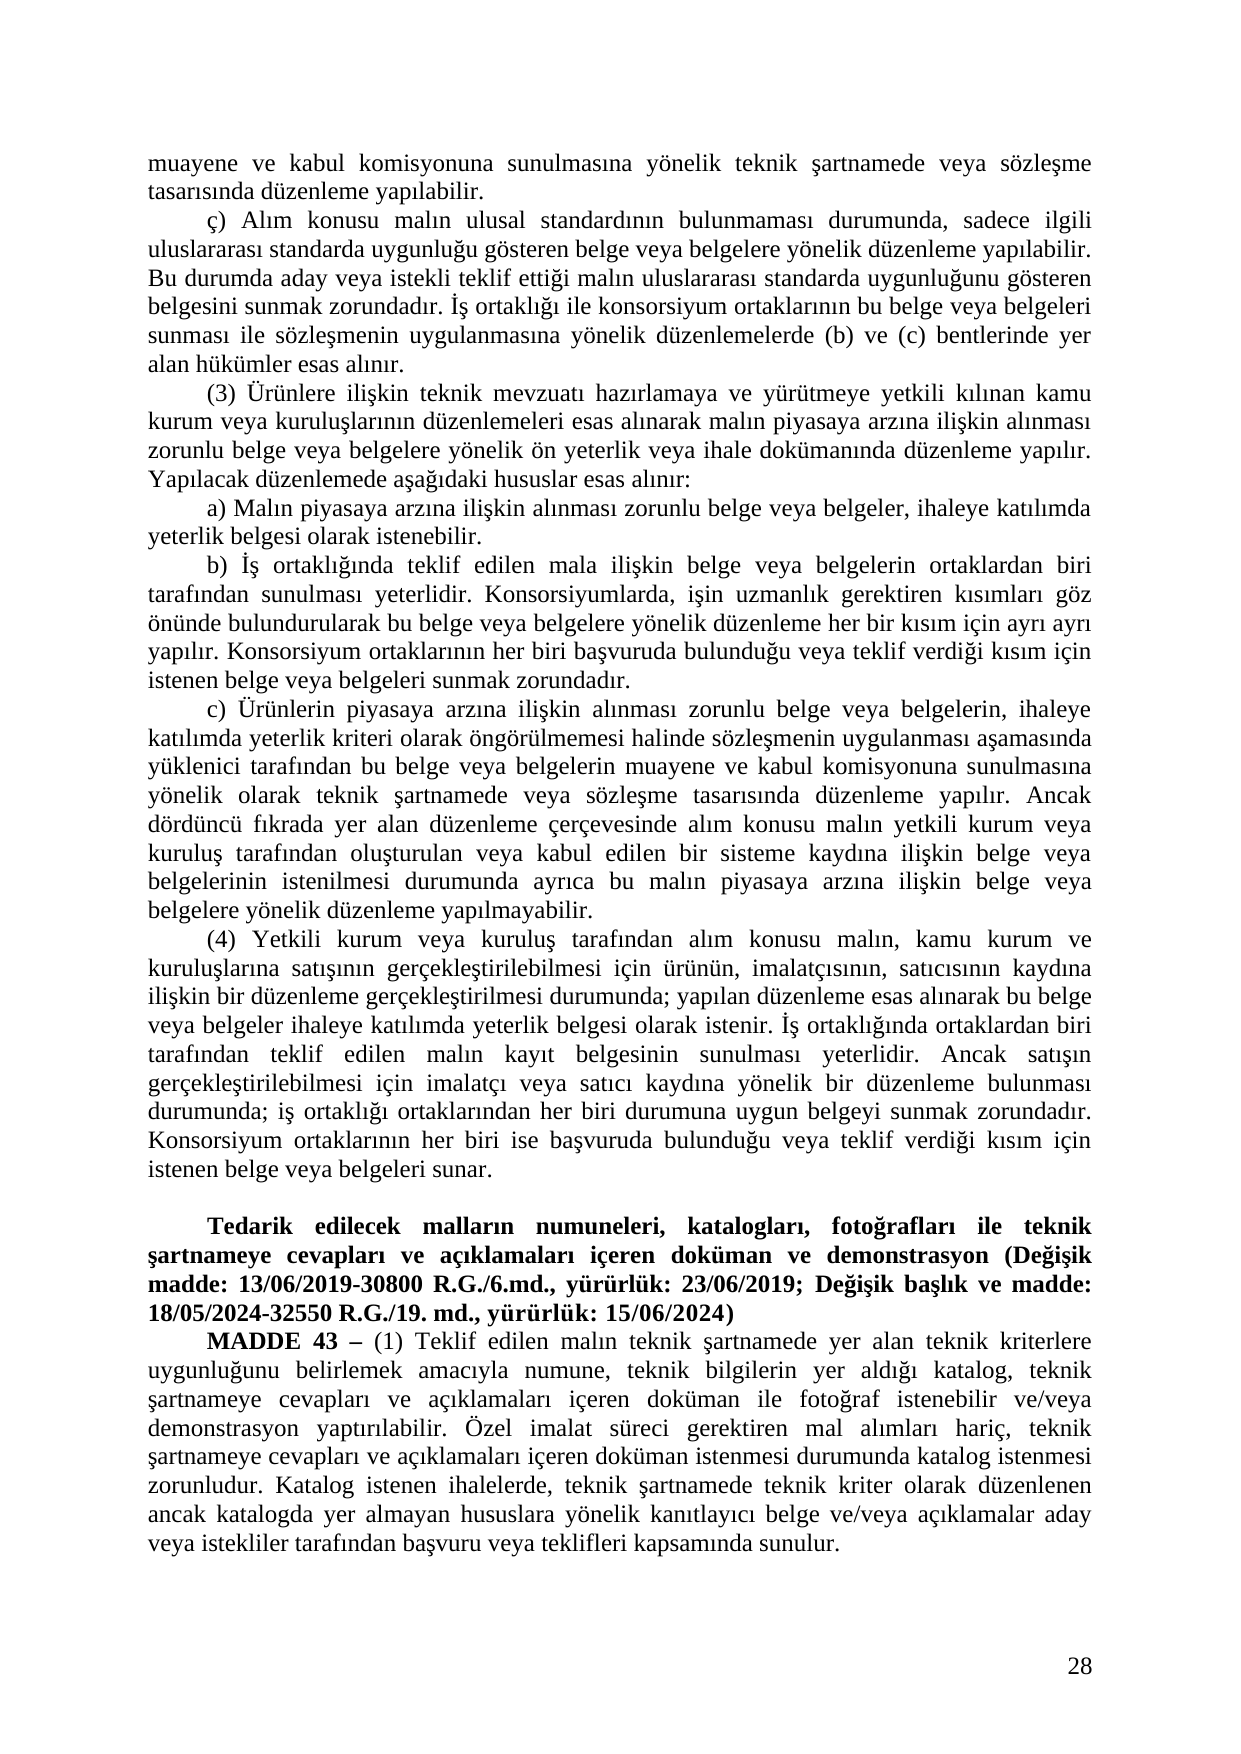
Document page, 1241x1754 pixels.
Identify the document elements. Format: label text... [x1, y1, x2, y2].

text MADDE 43 – (1) Teklif edilen malın teknik şartnamede yer alan teknik kriterlere uygunluğunu belirlemek amacıyla numune, teknik bilgilerin yer aldığı katalog, teknik şartnameye cevapları ve açıklamaları içeren doküman ile fotoğraf istenebilir ve/veya demonstrasyon yaptırılabilir. Özel imalat süreci gerektiren mal alımları hariç, teknik şartnameye cevapları ve açıklamaları içeren doküman istenmesi durumunda katalog istenmesi zorunludur. Katalog istenen ihalelerde, teknik şartnamede teknik kriter olarak düzenlenen ancak katalogda yer almayan hususlara yönelik kanıtlayıcı belge ve/veya açıklamalar aday veya istekliler tarafından başvuru veya teklifleri kapsamında sunulur. [148, 1326, 1092, 1556]
text (3) Ürünlere ilişkin teknik mevzuatı hazırlamaya ve yürütmeye yetkili kılınan kamu kurum veya kuruluşlarının düzenlemeleri esas alınarak malın piyasaya arzına ilişkin alınması zorunlu belge veya belgelere yönelik ön yeterlik veya ihale dokümanında düzenleme yapılır. Yapılacak düzenlemede aşağıdaki hususlar esas alınır: [148, 378, 1092, 493]
text b) İş ortaklığında teklif edilen mala ilişkin belge veya belgelerin ortaklardan biri tarafından sunulması yeterlidir. Konsorsiyumlarda, işin uzmanlık gerektiren kısımları göz önünde bulundurularak bu belge veya belgelere yönelik düzenleme her bir kısım için ayrı ayrı yapılır. Konsorsiyum ortaklarının her biri başvuruda bulunduğu veya teklif verdiği kısım için istenen belge veya belgeleri sunmak zorundadır. [148, 550, 1092, 694]
text a) Malın piyasaya arzına ilişkin alınması zorunlu belge veya belgeler, ihaleye katılımda yeterlik belgesi olarak istenebilir. [148, 493, 1092, 550]
subtitle Tedarik edilecek malların numuneleri, katalogları, fotoğrafları ile teknik şartnameye cevapları ve açıklamaları içeren doküman ve demonstrasyon (Değişik madde: 13/06/2019-30800 R.G./6.md., yürürlük: 23/06/2019; Değişik başlık ve madde: 18/05/2024-32550 R.G./19. md., yürürlük: 15/06/2024) [148, 1211, 1092, 1326]
text ç) Alım konusu malın ulusal standardının bulunmaması durumunda, sadece ilgili uluslararası standarda uygunluğu gösteren belge veya belgelere yönelik düzenleme yapılabilir. Bu durumda aday veya istekli teklif ettiği malın uluslararası standarda uygunluğunu gösteren belgesini sunmak zorundadır. İş ortaklığı ile konsorsiyum ortaklarının bu belge veya belgeleri sunması ile sözleşmenin uygulanmasına yönelik düzenlemelerde (b) ve (c) bentlerinde yer alan hükümler esas alınır. [148, 205, 1092, 378]
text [148, 148, 1092, 205]
text c) Ürünlerin piyasaya arzına ilişkin alınması zorunlu belge veya belgelerin, ihaleye katılımda yeterlik kriteri olarak öngörülmemesi halinde sözleşmenin uygulanması aşamasında yüklenici tarafından bu belge veya belgelerin muayene ve kabul komisyonuna sunulmasına yönelik olarak teknik şartnamede veya sözleşme tasarısında düzenleme yapılır. Ancak dördüncü fıkrada yer alan düzenleme çerçevesinde alım konusu malın yetkili kurum veya kuruluş tarafından oluşturulan veya kabul edilen bir sisteme kaydına ilişkin belge veya belgelerinin istenilmesi durumunda ayrıca bu malın piyasaya arzına ilişkin belge veya belgelere yönelik düzenleme yapılmayabilir. [148, 694, 1092, 924]
text (4) Yetkili kurum veya kuruluş tarafından alım konusu malın, kamu kurum ve kuruluşlarına satışının gerçekleştirilebilmesi için ürünün, imalatçısının, satıcısının kaydına ilişkin bir düzenleme gerçekleştirilmesi durumunda; yapılan düzenleme esas alınarak bu belge veya belgeler ihaleye katılımda yeterlik belgesi olarak istenir. İş ortaklığında ortaklardan biri tarafından teklif edilen malın kayıt belgesinin sunulması yeterlidir. Ancak satışın gerçekleştirilebilmesi için imalatçı veya satıcı kaydına yönelik bir düzenleme bulunması durumunda; iş ortaklığı ortaklarından her biri durumuna uygun belgeyi sunmak zorundadır. Konsorsiyum ortaklarının her biri ise başvuruda bulunduğu veya teklif verdiği kısım için istenen belge veya belgeleri sunar. [148, 924, 1092, 1183]
